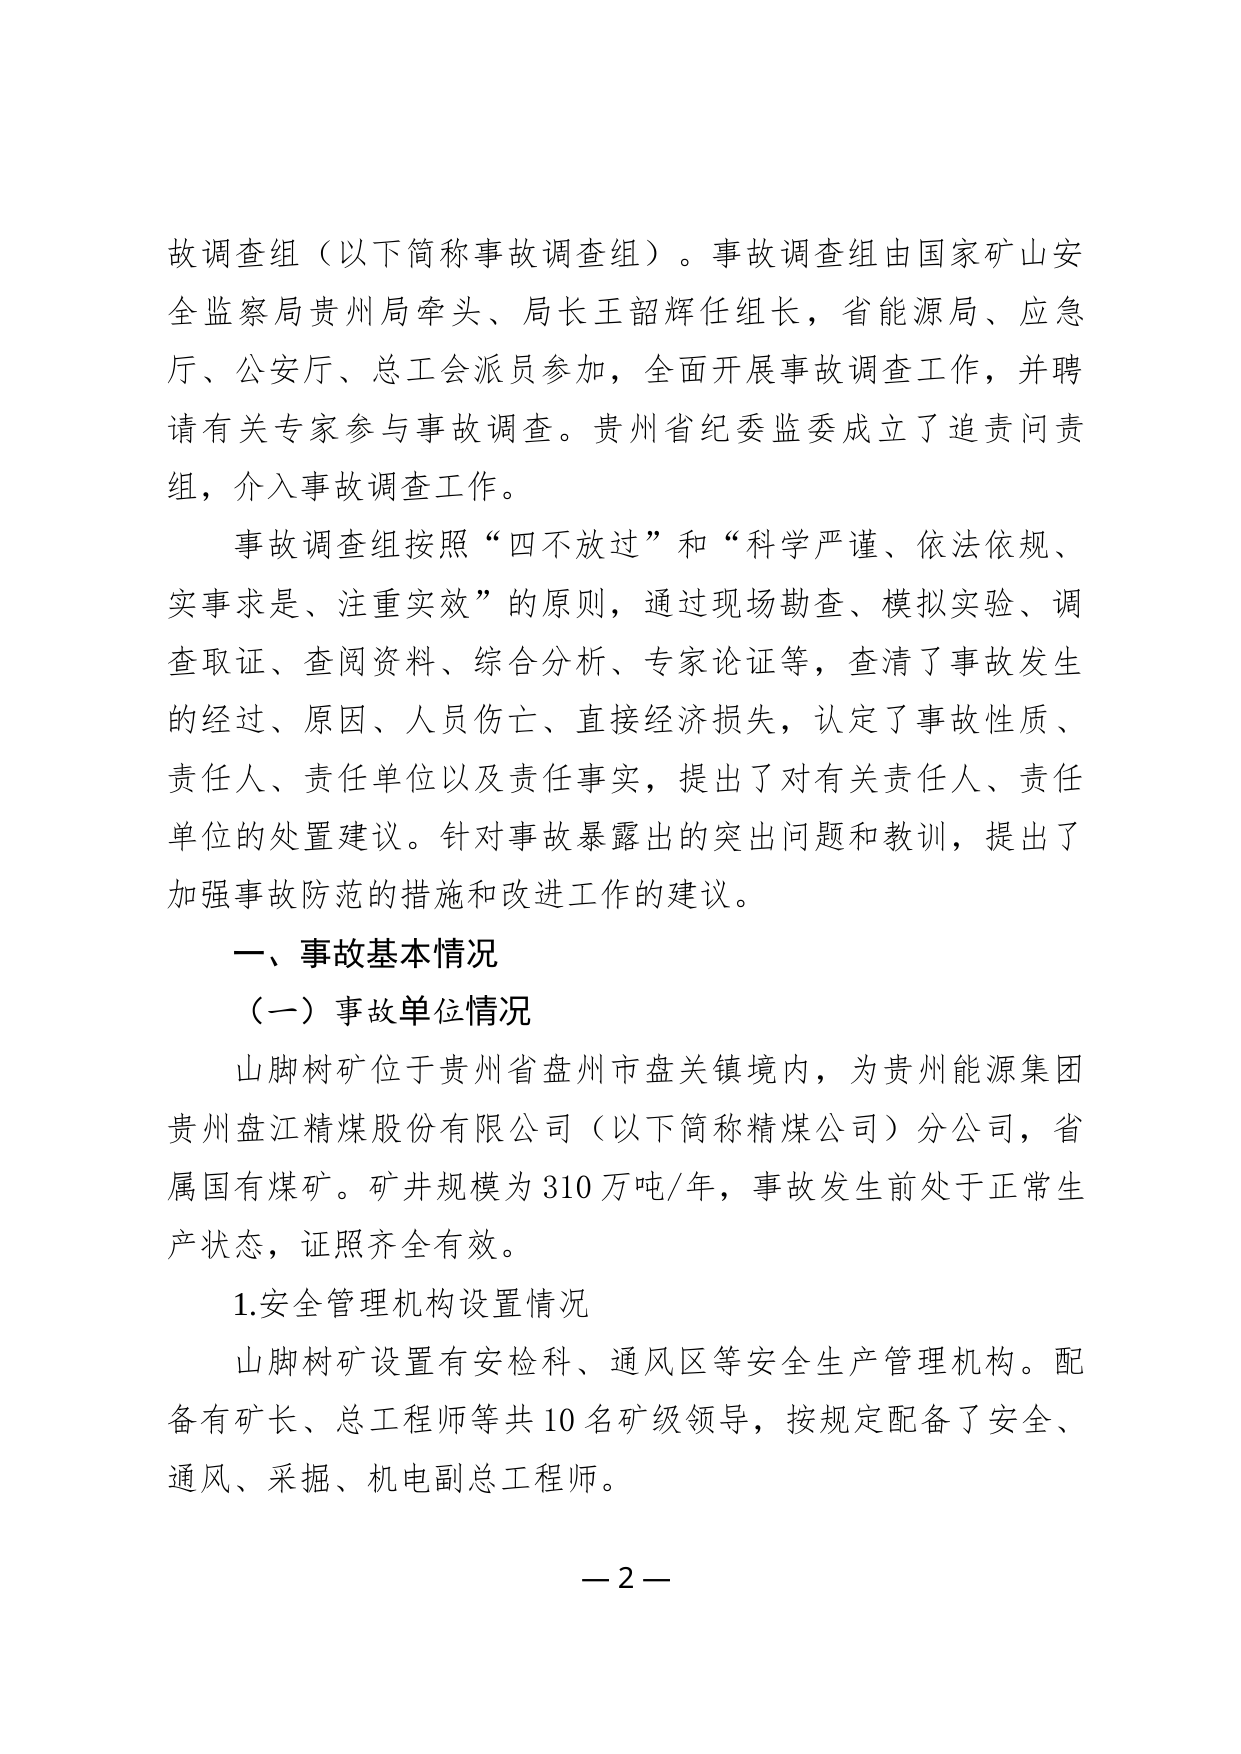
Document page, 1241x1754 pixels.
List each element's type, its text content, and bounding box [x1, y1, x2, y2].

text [165, 218, 1087, 510]
subtitle 1.安全管理机构设置情况 [165, 1268, 1087, 1327]
text 山脚树矿设置有安检科、通风区等安全生产管理机构。配备有矿长、总工程师等共10名矿级领导，按规定配备了安全、通风、采掘、机电副总工程师。 [165, 1327, 1087, 1502]
subtitle （一）事故单位情况 [165, 977, 1087, 1035]
text 事故调查组按照“四不放过”和“科学严谨、依法依规、实事求是、注重实效”的原则，通过现场勘查、模拟实验、调查取证、查阅资料、综合分析、专家论证等，查清了事故发生的经过、原因、人员伤亡、直接经济损失，认定了事故性质、责任人、责任单位以及责任事实，提出了对有关责任人、责任单位的处置建议。针对事故暴露出的突出问题和教训，提出了加强事故防范的措施和改进工作的建议。 [165, 510, 1087, 918]
text 山脚树矿位于贵州省盘州市盘关镇境内，为贵州能源集团贵州盘江精煤股份有限公司（以下简称精煤公司）分公司，省属国有煤矿。矿井规模为310万吨/年，事故发生前处于正常生产状态，证照齐全有效。 [165, 1035, 1087, 1268]
subtitle 一、事故基本情况 [165, 918, 1087, 977]
